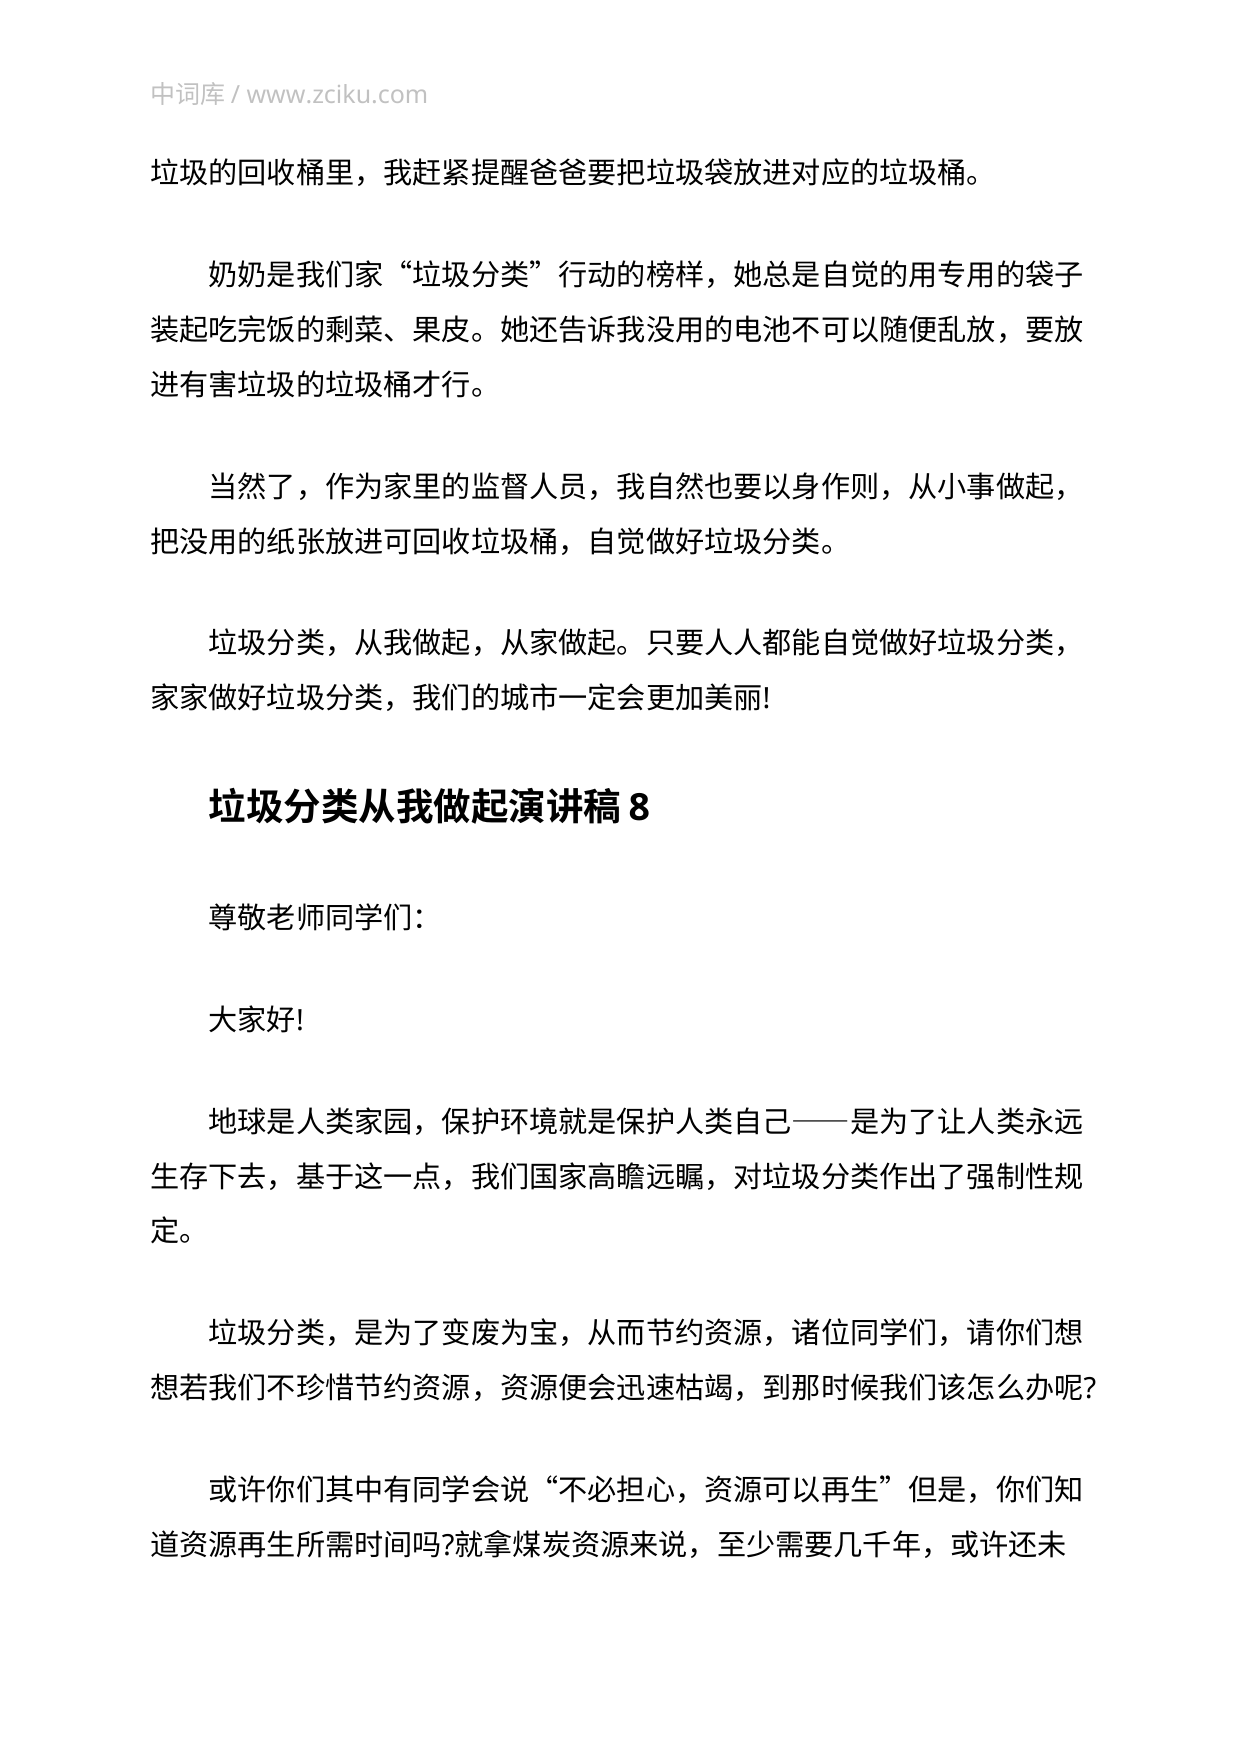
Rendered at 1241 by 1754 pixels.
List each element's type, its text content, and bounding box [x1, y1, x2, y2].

text 大家好! [150, 996, 1090, 1039]
text 地球是人类家园，保护环境就是保护人类自己——是为了让人类永远生存下去，基于这一点，我们国家高瞻远瞩，对垃圾分类作出了强制性规定。 [150, 1098, 1090, 1250]
text 当然了，作为家里的监督人员，我自然也要以身作则，从小事做起，把没用的纸张放进可回收垃圾桶，自觉做好垃圾分类。 [150, 463, 1090, 561]
text 垃圾分类从我做起演讲稿8 [150, 777, 1090, 831]
text 垃圾分类，是为了变废为宝，从而节约资源，诸位同学们，请你们想想若我们不珍惜节约资源，资源便会迅速枯竭，到那时候我们该怎么办呢? [150, 1310, 1090, 1407]
text 垃圾分类，从我做起，从家做起。只要人人都能自觉做好垃圾分类，家家做好垃圾分类，我们的城市一定会更加美丽! [150, 620, 1090, 717]
text 尊敬老师同学们： [150, 894, 1090, 937]
text 奶奶是我们家“垃圾分类”行动的榜样，她总是自觉的用专用的袋子装起吃完饭的剩菜、果皮。她还告诉我没用的电池不可以随便乱放，要放进有害垃圾的垃圾桶才行。 [150, 252, 1090, 404]
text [150, 150, 1090, 192]
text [150, 1467, 1090, 1564]
